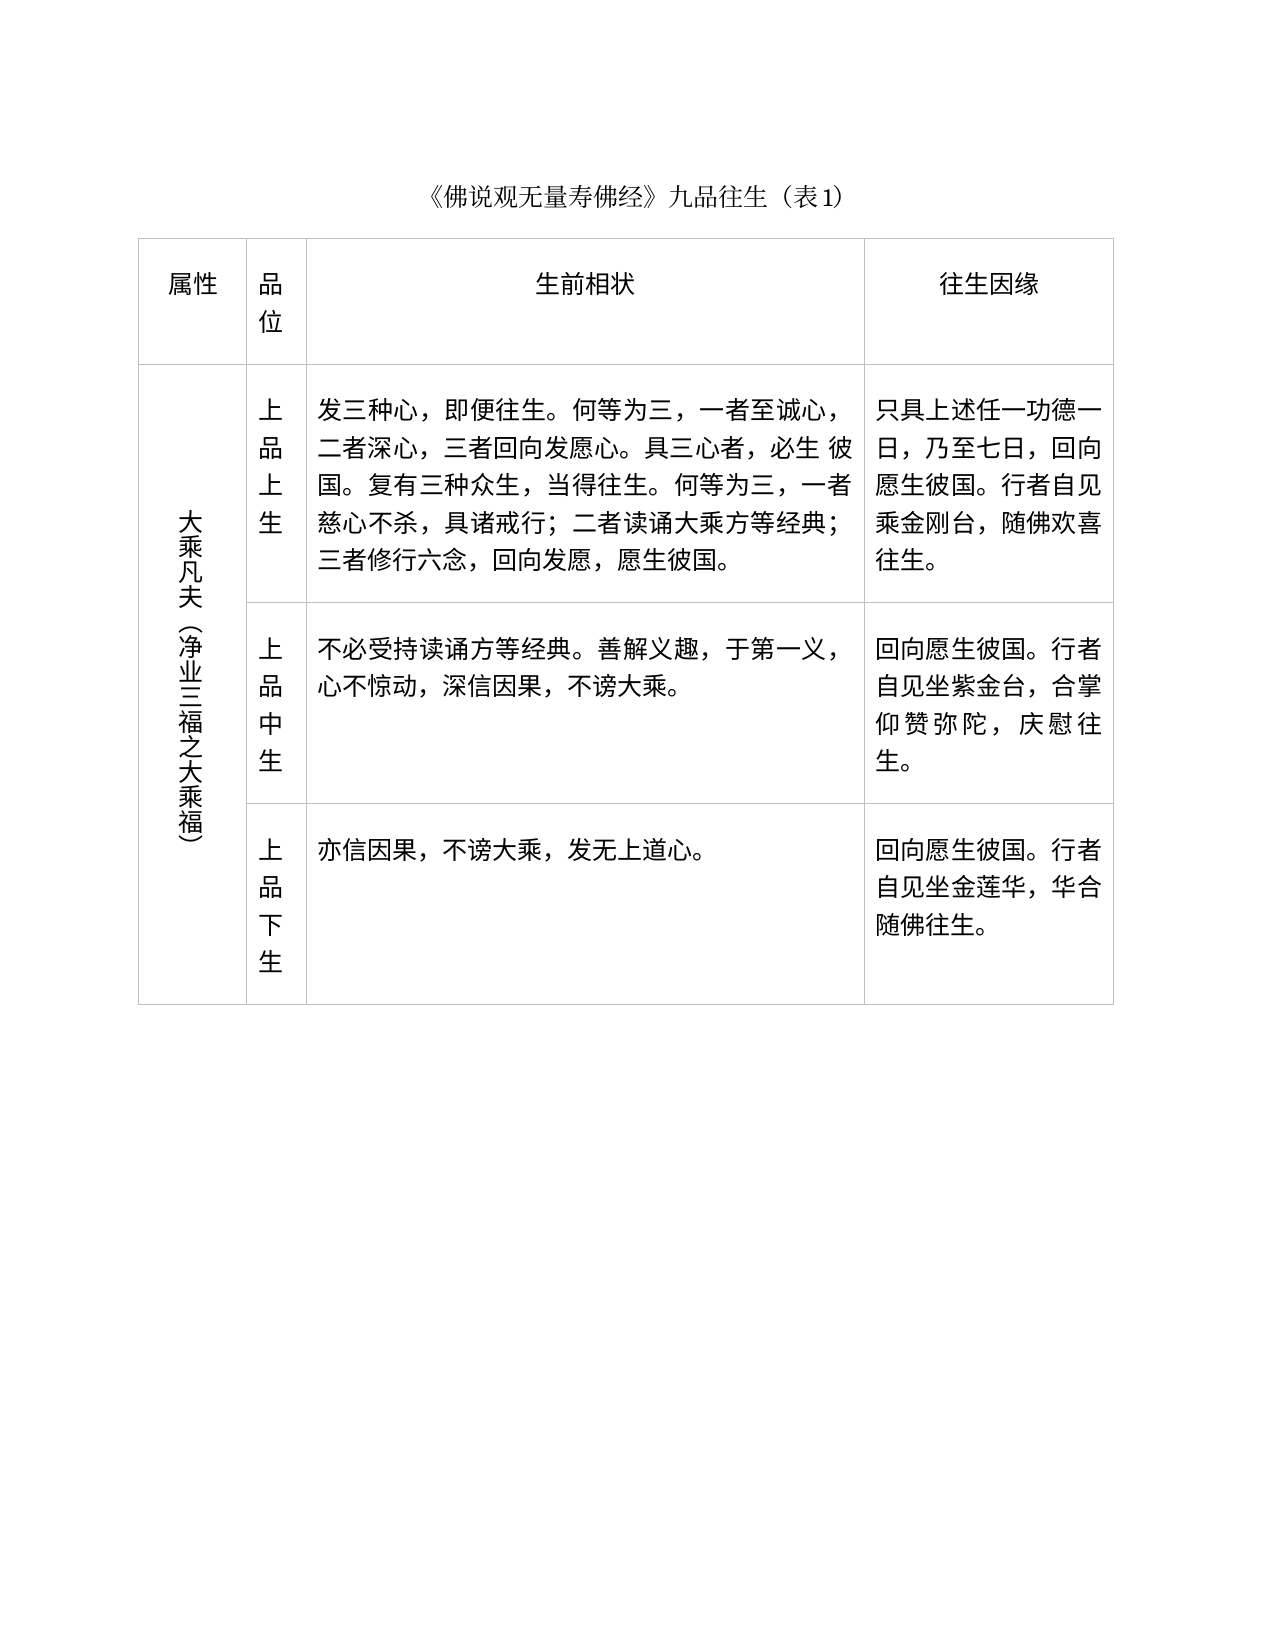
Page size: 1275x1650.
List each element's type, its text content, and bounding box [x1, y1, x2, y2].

table_cell 回向愿生彼国。行者自见坐金莲华，华合随佛往生。 [865, 804, 1113, 1004]
table_cell 发三种心，即便往生。何等为三，一者至诚心，二者深心，三者回向发愿心。具三心者，必生 彼国。复有三种众生，当得往生。何等为三，一者慈心不杀，具诸戒行；二者读诵大乘方等经典；三者修行六念，回向发愿，愿生彼国。 [307, 365, 864, 602]
table_cell 不必受持读诵方等经典。善解义趣，于第一义，心不惊动，深信因果，不谤大乘。 [307, 603, 864, 803]
table_header 品位 [247, 239, 306, 363]
table_header 生前相状 [307, 239, 864, 363]
table_cell 大乘凡夫（净业三福之大乘福） [139, 365, 246, 1004]
table_cell 只具上述任一功德一日，乃至七日，回向愿生彼国。行者自见乘金刚台，随佛欢喜往生。 [865, 365, 1113, 602]
table_header 属性 [139, 239, 246, 363]
text 《佛说观无量寿佛经》九品往生（表1） [150, 175, 1125, 212]
table_cell 亦信因果，不谤大乘，发无上道心。 [307, 804, 864, 1004]
table_cell 上品下生 [247, 804, 306, 1004]
table_cell 上品中生 [247, 603, 306, 803]
table_cell 回向愿生彼国。行者自见坐紫金台，合掌仰赞弥陀，庆慰往生。 [865, 603, 1113, 803]
table_cell 上品上生 [247, 365, 306, 602]
table_header 往生因缘 [865, 239, 1113, 363]
